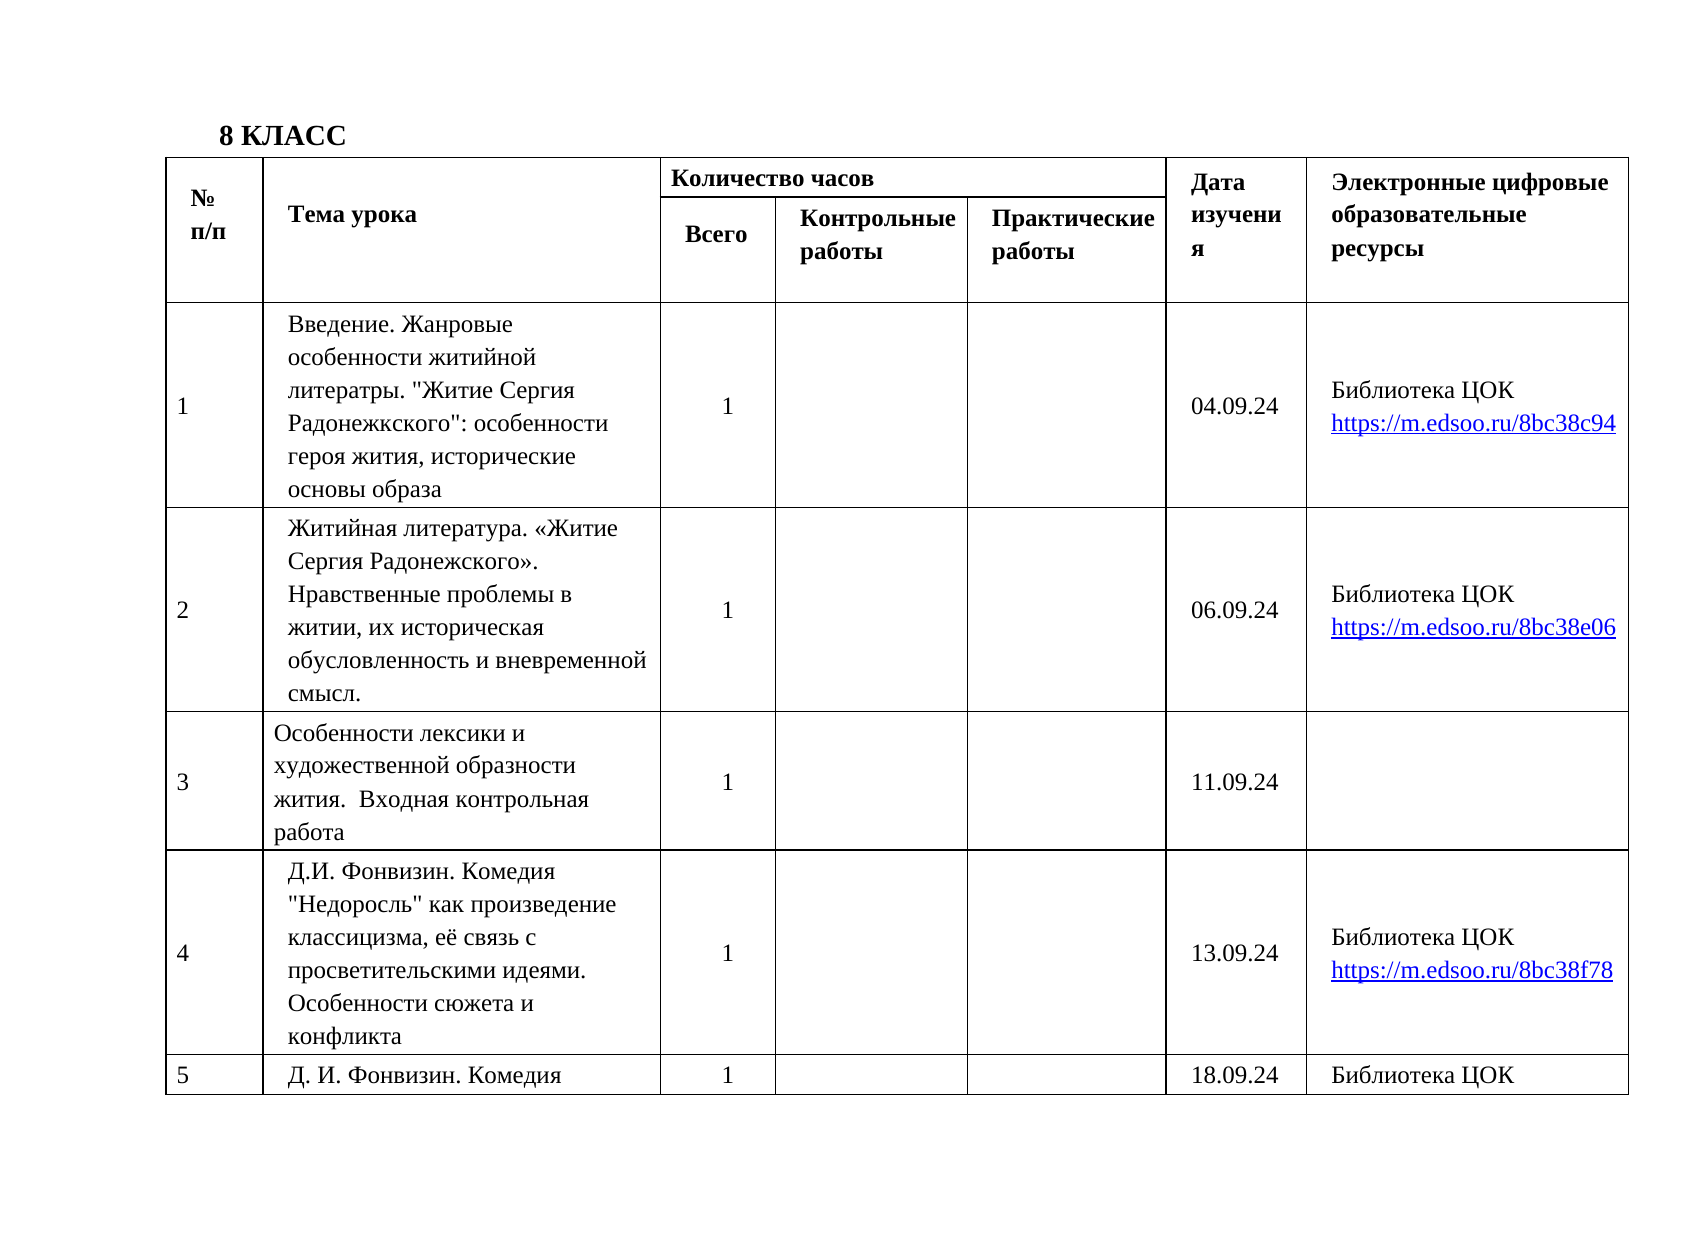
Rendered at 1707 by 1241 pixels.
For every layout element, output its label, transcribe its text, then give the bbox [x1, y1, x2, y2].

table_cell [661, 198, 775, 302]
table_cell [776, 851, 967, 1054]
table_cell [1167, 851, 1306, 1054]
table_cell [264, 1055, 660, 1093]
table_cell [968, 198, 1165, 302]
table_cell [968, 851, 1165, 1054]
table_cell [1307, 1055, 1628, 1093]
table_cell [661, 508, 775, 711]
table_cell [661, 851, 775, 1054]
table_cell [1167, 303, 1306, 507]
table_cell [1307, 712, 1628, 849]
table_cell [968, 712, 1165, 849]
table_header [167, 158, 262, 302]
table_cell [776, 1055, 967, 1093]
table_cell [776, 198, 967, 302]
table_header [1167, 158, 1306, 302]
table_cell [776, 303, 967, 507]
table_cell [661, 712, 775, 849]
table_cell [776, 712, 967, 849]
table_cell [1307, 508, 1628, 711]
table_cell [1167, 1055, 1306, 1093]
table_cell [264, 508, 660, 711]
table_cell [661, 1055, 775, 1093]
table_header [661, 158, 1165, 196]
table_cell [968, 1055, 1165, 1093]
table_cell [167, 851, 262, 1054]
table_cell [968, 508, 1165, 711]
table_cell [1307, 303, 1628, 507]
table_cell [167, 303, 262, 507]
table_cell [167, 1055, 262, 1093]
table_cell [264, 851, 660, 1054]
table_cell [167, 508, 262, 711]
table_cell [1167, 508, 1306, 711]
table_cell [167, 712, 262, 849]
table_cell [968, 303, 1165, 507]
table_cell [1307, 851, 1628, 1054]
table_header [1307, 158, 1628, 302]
text 8 КЛАСС [190, 118, 1618, 152]
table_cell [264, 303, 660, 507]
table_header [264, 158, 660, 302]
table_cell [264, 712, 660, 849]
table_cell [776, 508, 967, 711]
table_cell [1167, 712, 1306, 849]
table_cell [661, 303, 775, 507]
